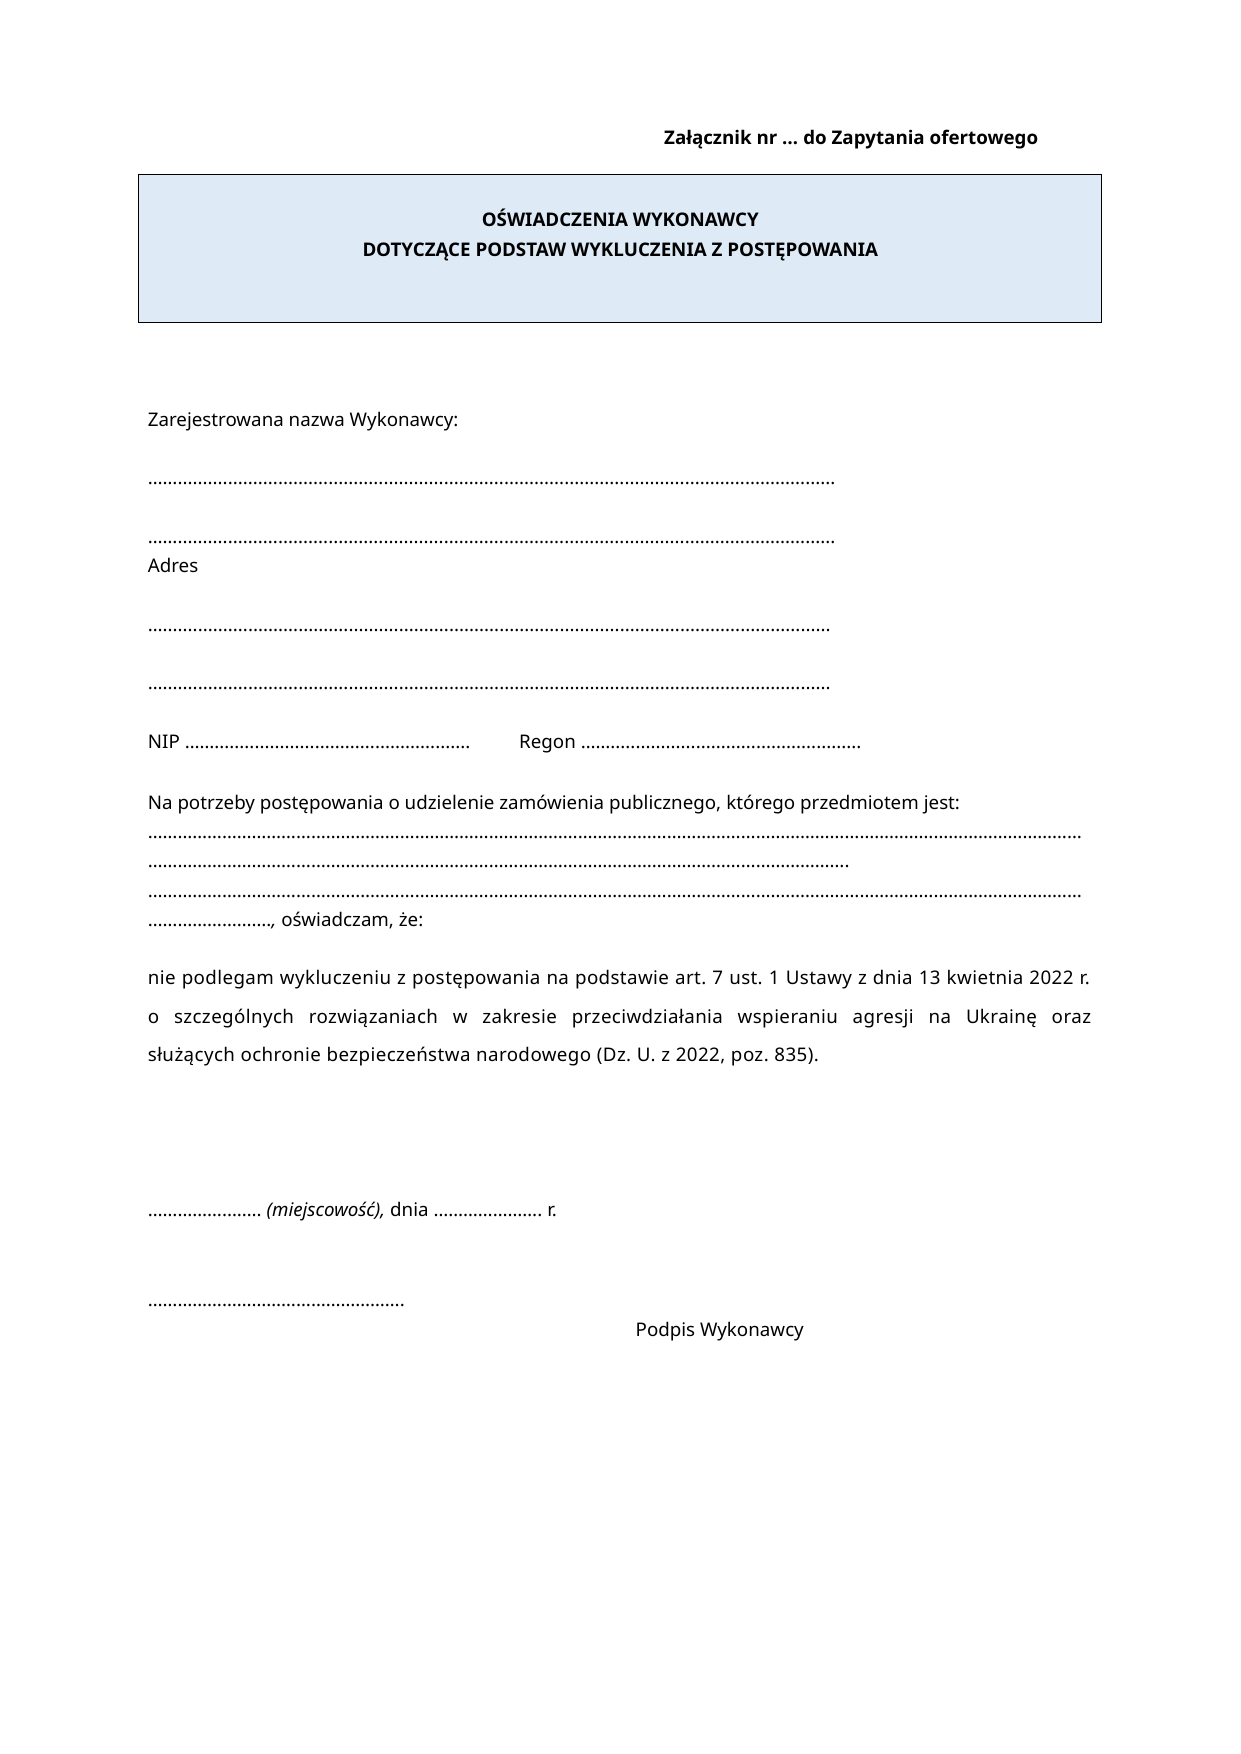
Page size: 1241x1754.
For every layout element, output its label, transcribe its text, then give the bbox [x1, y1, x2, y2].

text ……................................................................................................................................... [148, 523, 1092, 549]
text Zarejestrowana nazwa Wykonawcy: [148, 406, 1092, 432]
text OŚWIADCZENIA WYKONAWCY [139, 203, 1101, 232]
text Na potrzeby postępowania o udzielenie zamówienia publicznego, którego przedmiotem jest: [148, 789, 1093, 814]
text …..................................................................................................................................... [148, 669, 1092, 695]
text ……………………………………………. [148, 1255, 1092, 1312]
text …..................................................................................................................................... [148, 611, 1092, 637]
text …………….……. (miejscowość), dnia …………………. r. [148, 1196, 1154, 1222]
text DOTYCZĄCE PODSTAW WYKLUCZENIA Z POSTĘPOWANIA [139, 233, 1101, 261]
text nie podlegam wykluczeniu z postępowania na podstawie art. 7 ust. 1 Ustawy z dnia 13 kwietnia 2022 r. o szczególnych rozwiązaniach w zakresie przeciwdziałania wspieraniu agresji na Ukrainę oraz służących ochronie bezpieczeństwa narodowego (Dz. U. z 2022, poz. 835). [148, 965, 1092, 1067]
text …………………………………………………………………………………………………………………………………………………………………………………………………………………………………………………………………………………………………….……………………………………………………………………………………………………………………………………………………………………………………………., oświadczam, że: [148, 818, 1093, 932]
text Podpis Wykonawcy [148, 1316, 1092, 1342]
text Załącznik nr … do Zapytania ofertowego [590, 124, 1093, 149]
text Adres [148, 552, 1092, 578]
text NIP ……................................................... Regon …….................................................. [148, 728, 1092, 754]
text ……................................................................................................................................... [148, 465, 1092, 490]
